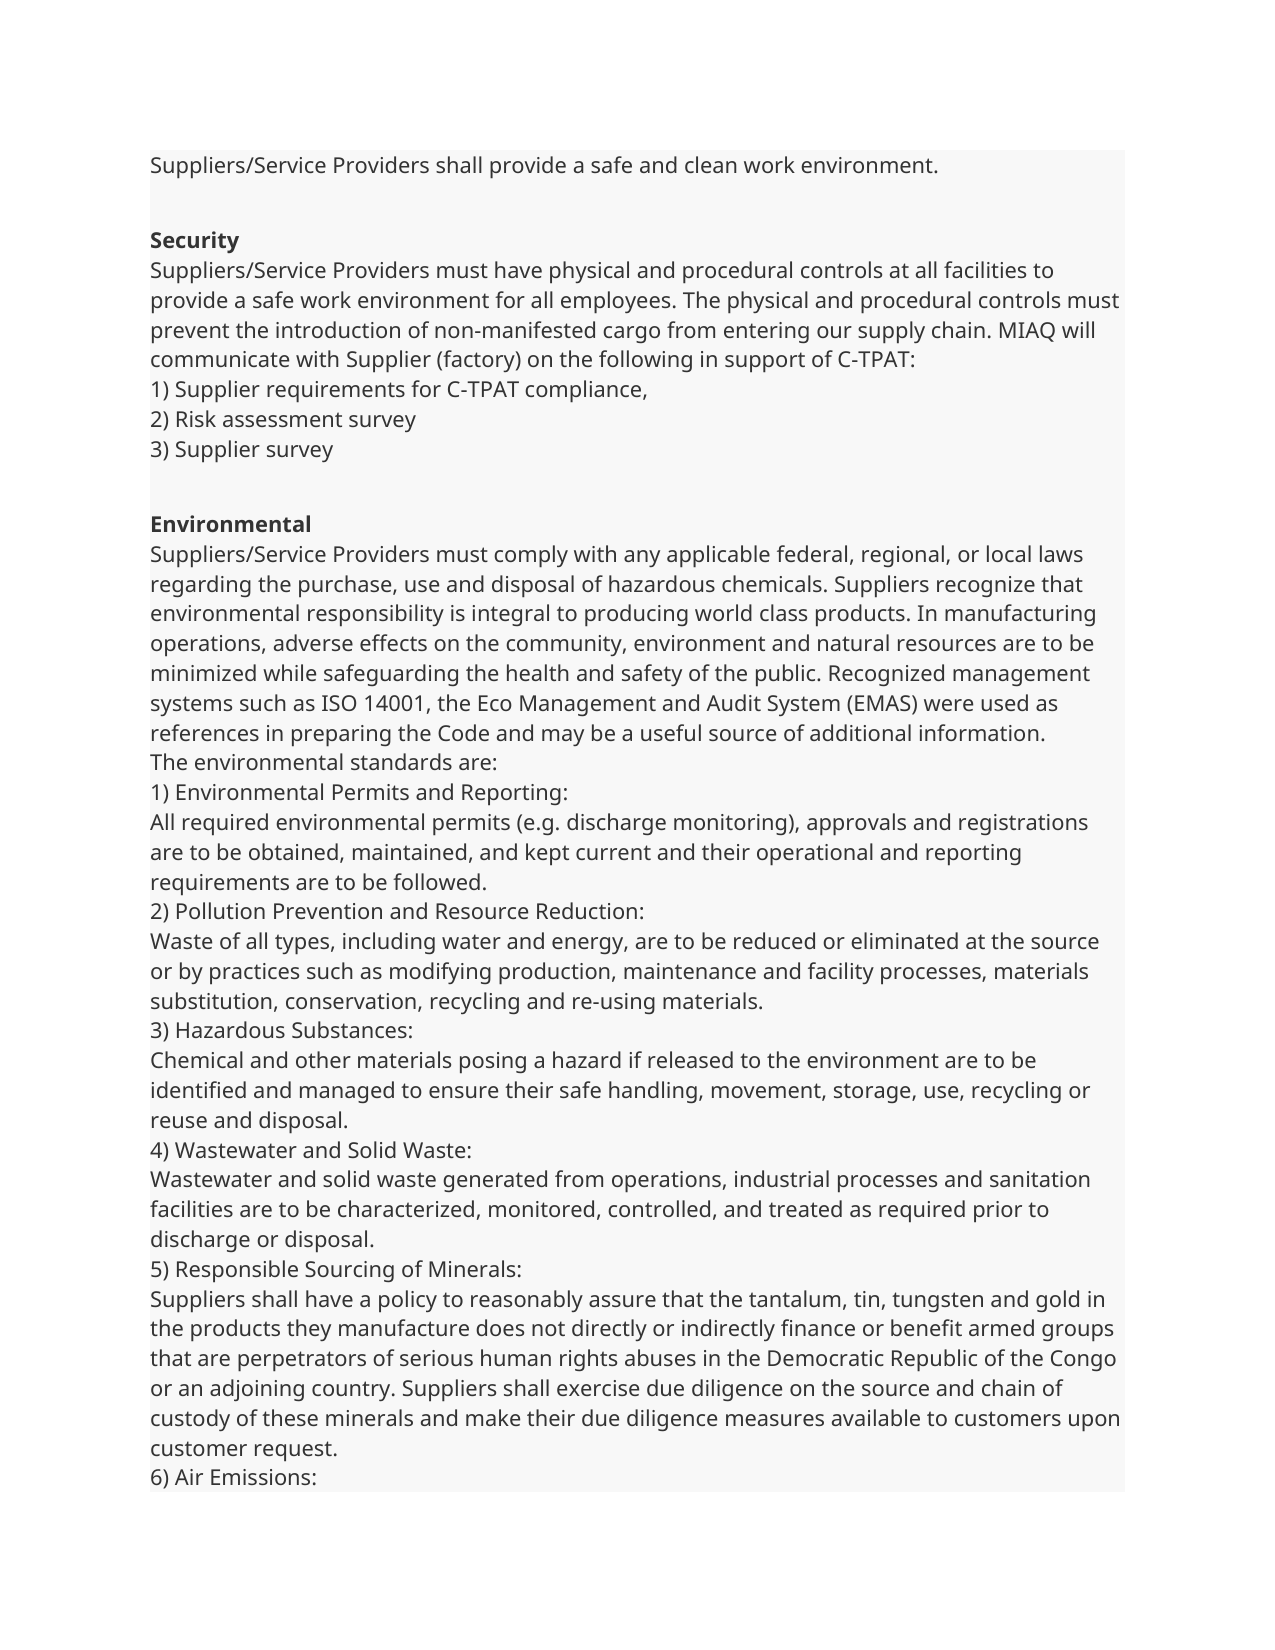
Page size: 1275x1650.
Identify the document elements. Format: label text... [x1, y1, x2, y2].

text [150, 150, 1125, 209]
text Security Suppliers/Service Providers must have physical and procedural controls at all facilities to provide a safe work environment for all employees. The physical and procedural controls must prevent the introduction of non-manifested cargo from entering our supply chain. MIAQ will communicate with Supplier (factory) on the following in support of C-TPAT: 1) Supplier requirements for C-TPAT compliance, 2) Risk assessment survey 3) Supplier survey [150, 225, 1125, 463]
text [150, 479, 1125, 1492]
